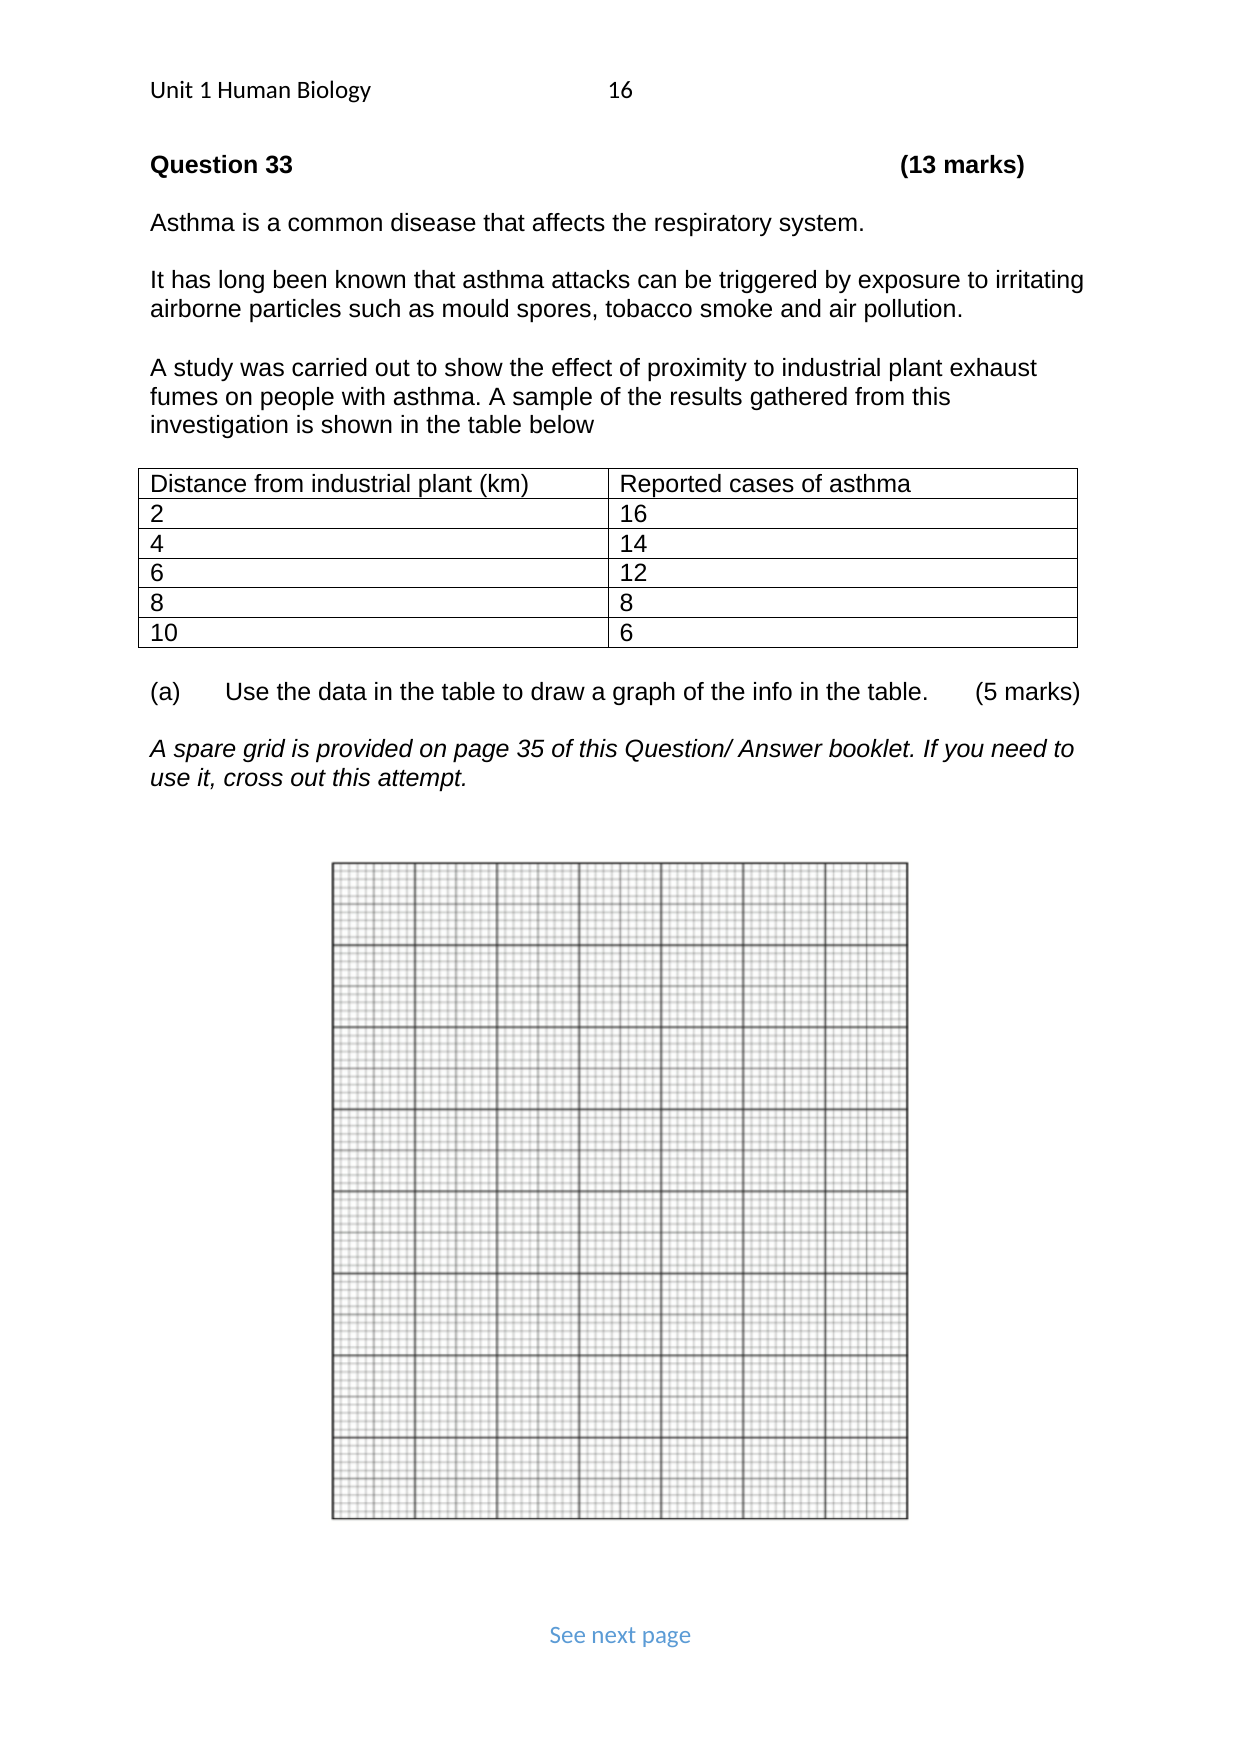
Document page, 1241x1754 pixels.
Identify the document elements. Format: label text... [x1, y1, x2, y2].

text Asthma is a common disease that affects the respiratory system. [150, 207, 1090, 236]
table_header Reported cases of asthma [609, 469, 1077, 498]
picture [328, 858, 912, 1525]
table_cell 14 [609, 529, 1077, 557]
table_cell 2 [139, 499, 608, 528]
text (a) Use the data in the table to draw a graph of the info in the table. (5 marks) [150, 677, 1090, 705]
table_cell 8 [609, 588, 1077, 617]
text A spare grid is provided on page 35 of this Question/ Answer booklet. If you need to use it, cross out this attempt. [150, 734, 1090, 792]
text It has long been known that asthma attacks can be triggered by exposure to irritating airborne particles such as mould spores, tobacco smoke and air pollution. [150, 265, 1090, 322]
table_header Distance from industrial plant (km) [139, 469, 608, 498]
text Question 33 (13 marks) [150, 150, 1090, 179]
table_cell 4 [139, 529, 608, 557]
table_cell 6 [139, 559, 608, 587]
text A study was carried out to show the effect of proximity to industrial plant exhaust fumes on people with asthma. A sample of the results gathered from this investigation is shown in the table below [150, 353, 1090, 439]
table_cell 6 [609, 618, 1077, 647]
table_cell 16 [609, 499, 1077, 528]
table_cell 8 [139, 588, 608, 617]
table_cell 12 [609, 559, 1077, 587]
table_cell 10 [139, 618, 608, 647]
